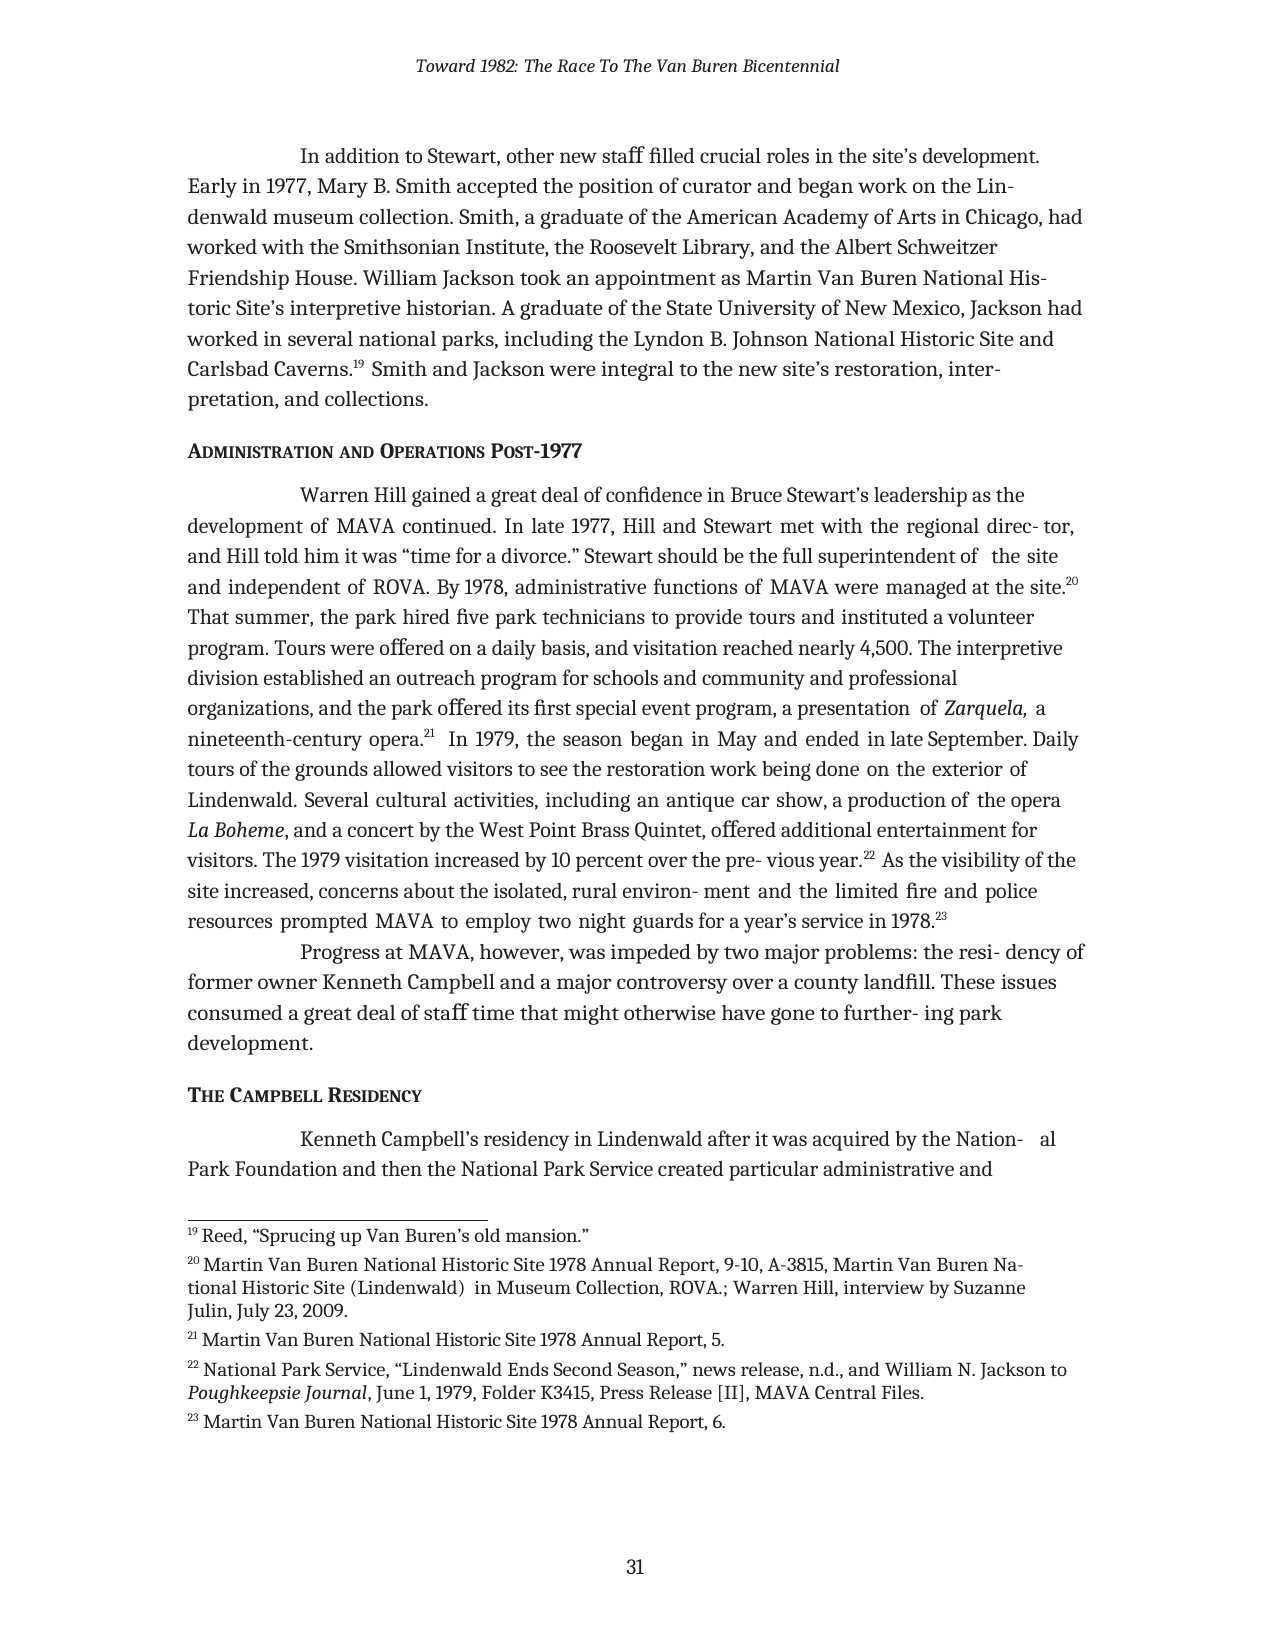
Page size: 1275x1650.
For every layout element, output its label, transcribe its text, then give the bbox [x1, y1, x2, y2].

text 23 Martin Van Buren National Historic Site 1978 Annual Report, 6. [187, 1411, 1146, 1433]
text 21 Martin Van Buren National Historic Site 1978 Annual Report, 5. [187, 1329, 1146, 1352]
text 20 Martin Van Buren National Historic Site 1978 Annual Report, 9-10, A-3815, Martin Van Buren Na- tional Historic Site (Lindenwald) in Museum Collection, ROVA.; Warren Hill, interview by Suzanne Julin, July 23, 2009. [187, 1254, 1065, 1323]
subtitle Administration and Operations Post-1977 [187, 439, 1146, 464]
text 22 National Park Service, “Lindenwald Ends Second Season,” news release, n.d., and William N. Jackson to Poughkeepsie Journal, June 1, 1979, Folder K3415, Press Release [II], MAVA Central Files. [187, 1358, 1088, 1404]
text Progress at MAVA, however, was impeded by two major problems: the resi- dency of former owner Kenneth Campbell and a major controversy over a county landﬁll. These issues consumed a great deal of staﬀ time that might otherwise have gone to further- ing park development. [187, 939, 1088, 1056]
text 19 Reed, “Sprucing up Van Buren’s old mansion.” [187, 1220, 1146, 1247]
text Warren Hill gained a great deal of conﬁdence in Bruce Stewart’s leadership as the development of MAVA continued. In late 1977, Hill and Stewart met with the regional direc- tor, and Hill told him it was “time for a divorce.” Stewart should be the full superintendent of the site and independent of ROVA. By 1978, administrative functions of MAVA were managed at the site.20 That summer, the park hired ﬁve park technicians to provide tours and instituted a volunteer program. Tours were oﬀered on a daily basis, and visitation reached nearly 4,500. The interpretive division established an outreach program for schools and community and professional organizations, and the park oﬀered its ﬁrst special event program, a presentation of Zarquela, a nineteenth-century opera.21 In 1979, the season began in May and ended in late September. Daily tours of the grounds allowed visitors to see the restoration work being done on the exterior of Lindenwald. Several cultural activities, including an antique car show, a production of the opera La Boheme, and a concert by the West Point Brass Quintet, oﬀered additional entertainment for visitors. The 1979 visitation increased by 10 percent over the pre- vious year.22 As the visibility of the site increased, concerns about the isolated, rural environ- ment and the limited ﬁre and police resources prompted MAVA to employ two night guards for a year’s service in 1978.23 [187, 483, 1086, 934]
text Kenneth Campbell’s residency in Lindenwald after it was acquired by the Nation- al Park Foundation and then the National Park Service created particular administrative and [187, 1126, 1071, 1182]
subtitle The Campbell Residency [187, 1082, 1146, 1108]
text Early in 1977, Mary B. Smith accepted the position of curator and began work on the Lin- denwald museum collection. Smith, a graduate of the American Academy of Arts in Chicago, had worked with the Smithsonian Institute, the Roosevelt Library, and the Albert Schweitzer Friendship House. William Jackson took an appointment as Martin Van Buren National His- toric Site’s interpretive historian. A graduate of the State University of New Mexico, Jackson had worked in several national parks, including the Lyndon B. Johnson National Historic Site and Carlsbad Caverns.19 Smith and Jackson were integral to the new site’s restoration, inter- pretation, and collections. [187, 174, 1088, 412]
text In addition to Stewart, other new staﬀ ﬁlled crucial roles in the site’s development. [300, 143, 1146, 168]
